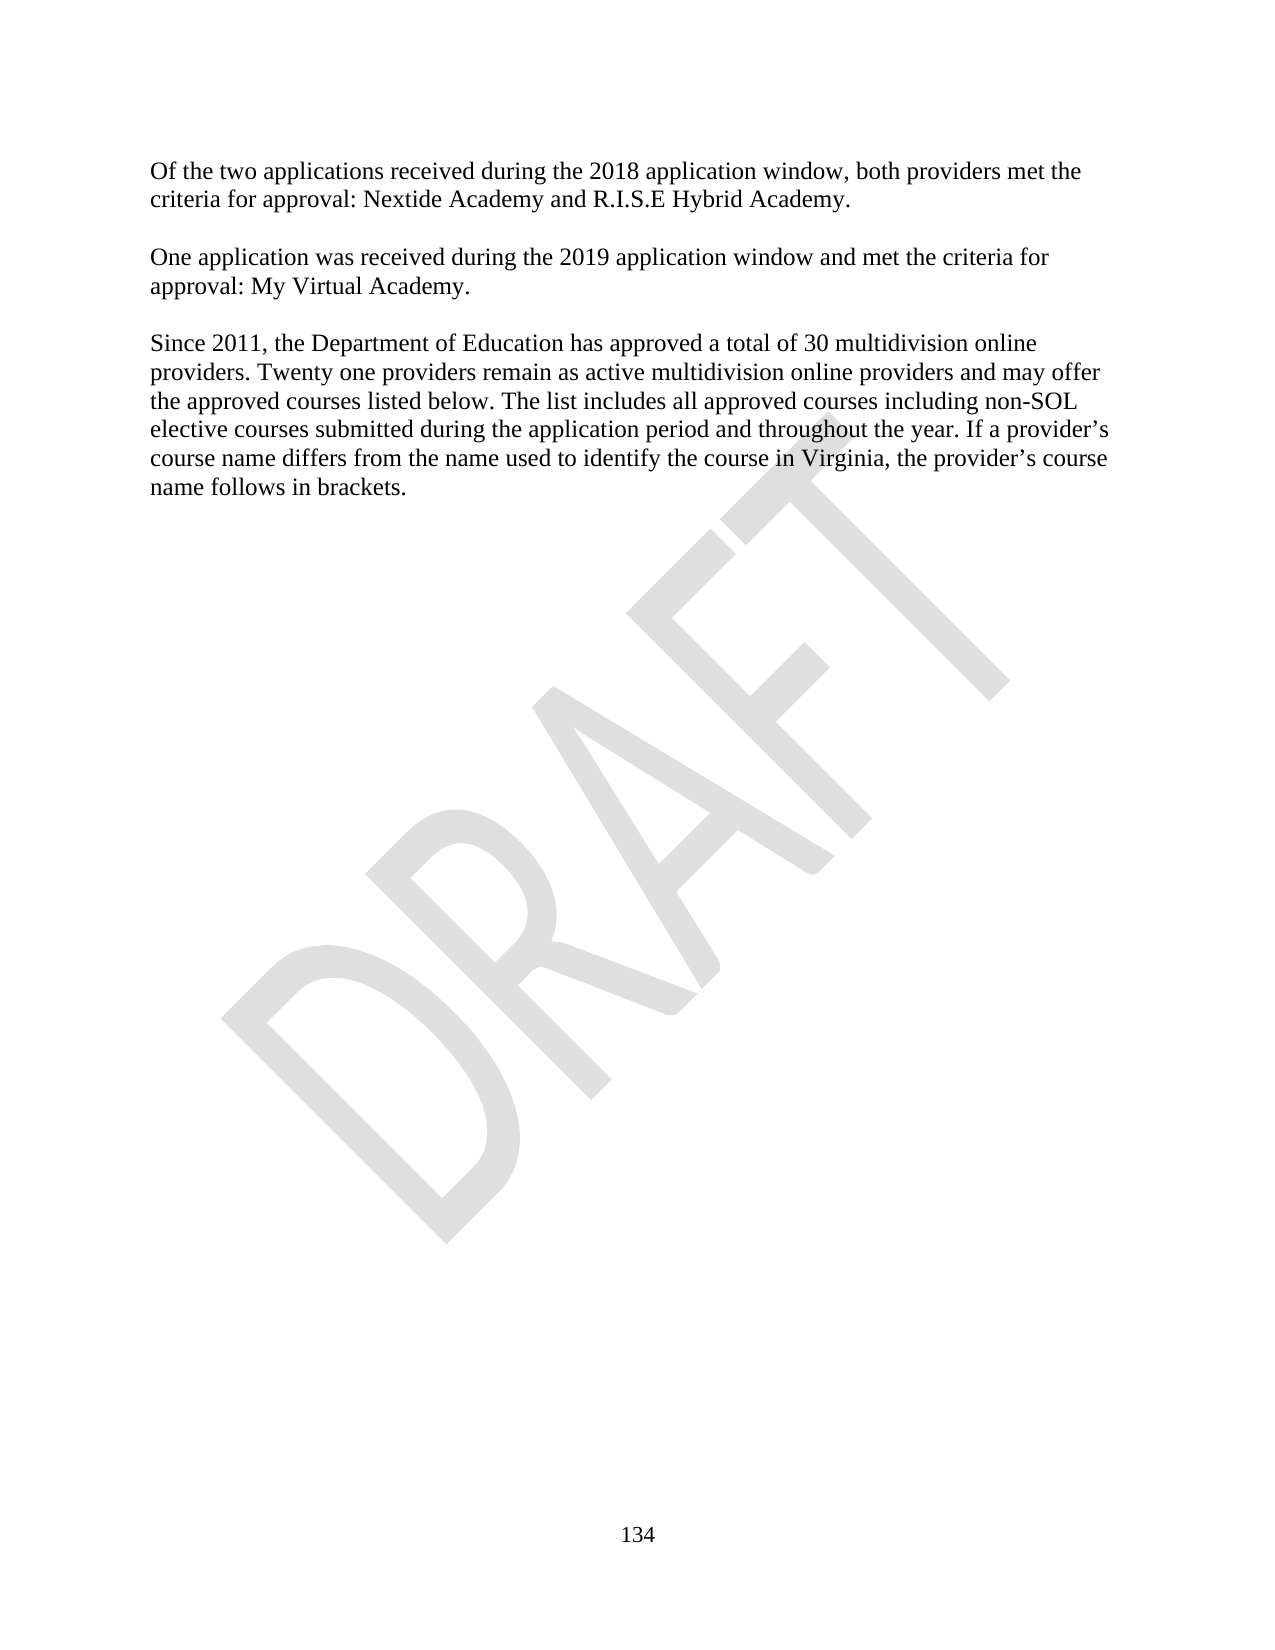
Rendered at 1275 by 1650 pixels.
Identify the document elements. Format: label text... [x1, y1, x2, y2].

text One application was received during the 2019 application window and met the criteria for approval: My Virtual Academy. [150, 242, 1125, 299]
text Of the two applications received during the 2018 application window, both providers met the criteria for approval: Nextide Academy and R.I.S.E Hybrid Academy. [150, 156, 1125, 213]
text Since 2011, the Department of Education has approved a total of 30 multidivision online providers. Twenty one providers remain as active multidivision online providers and may offer the approved courses listed below. The list includes all approved courses including non-SOL elective courses submitted during the application period and throughout the year. If a provider’s course name differs from the name used to identify the course in Virginia, the provider’s course name follows in brackets. [150, 328, 1125, 501]
